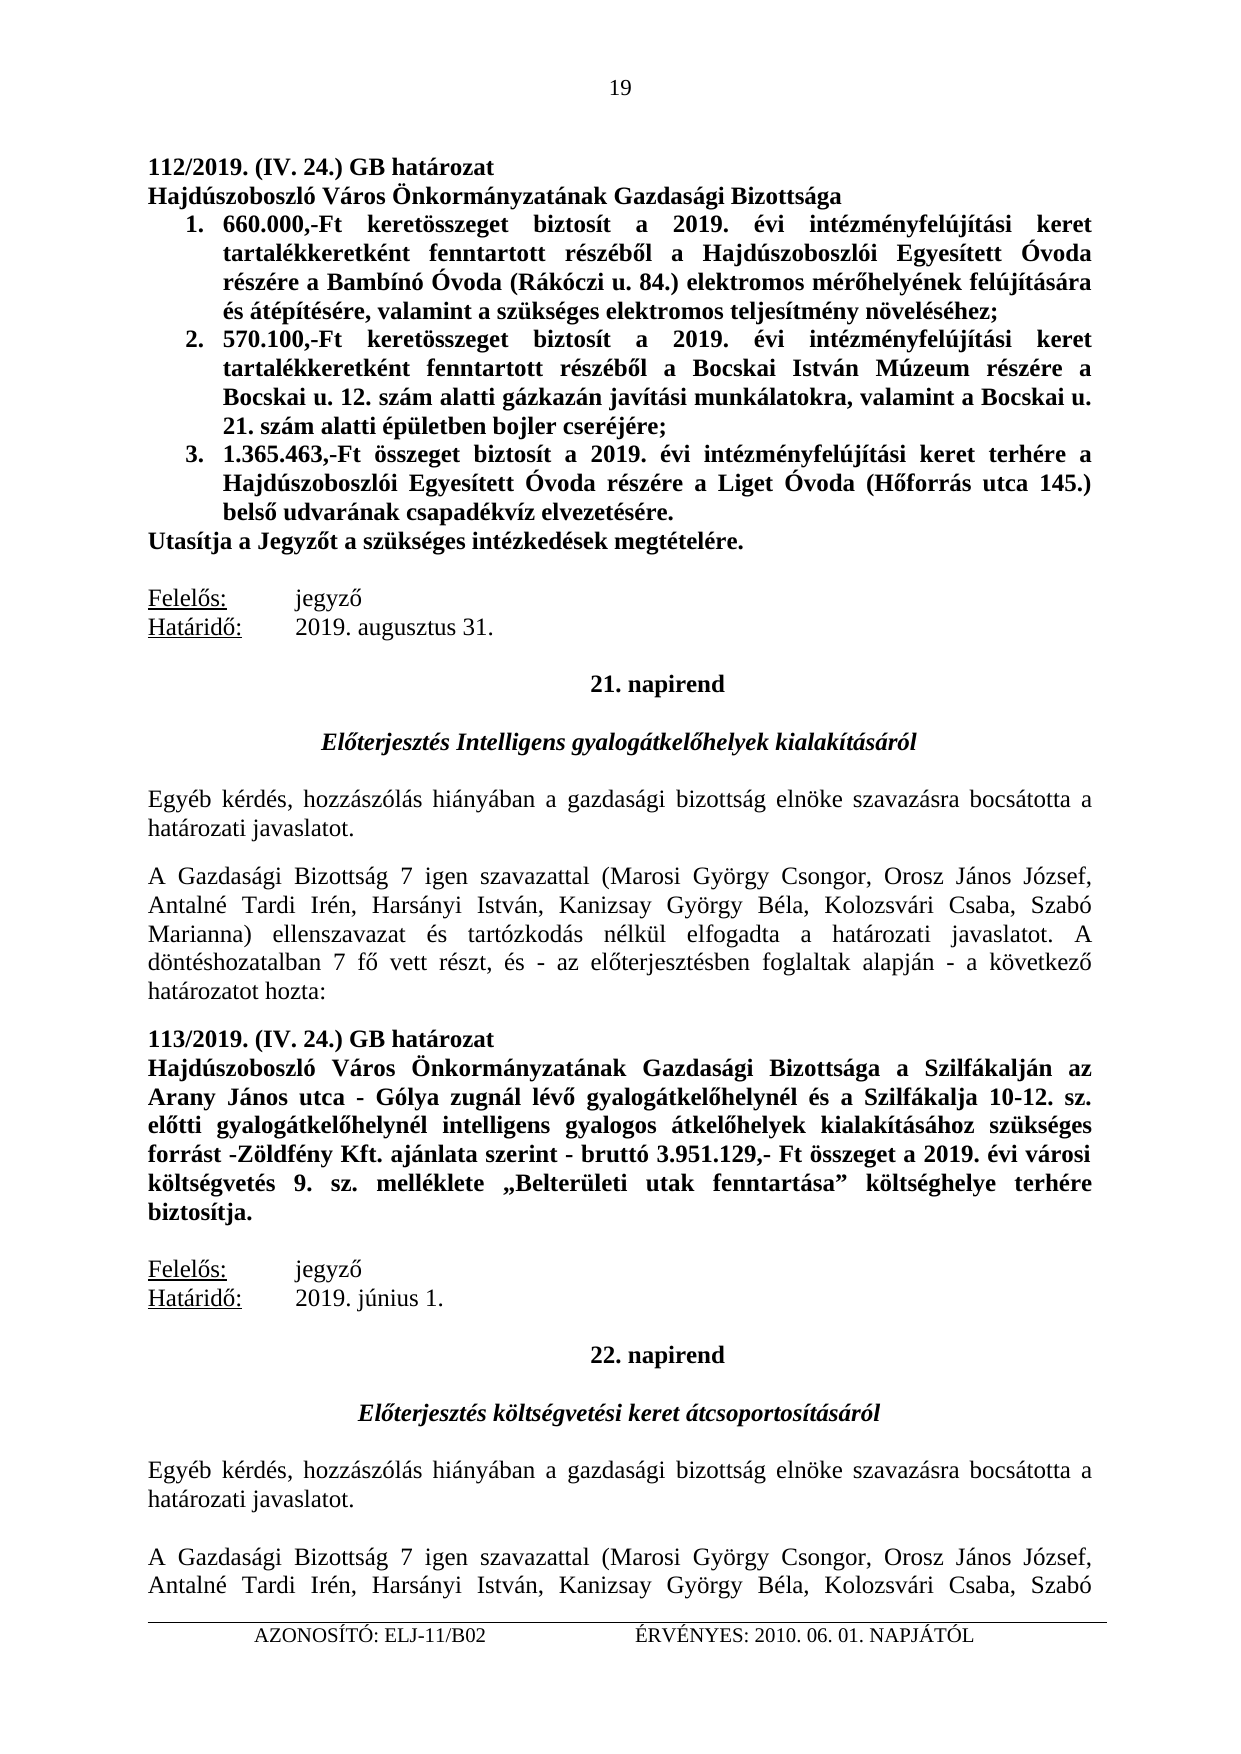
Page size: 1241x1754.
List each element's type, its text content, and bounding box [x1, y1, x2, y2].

list napirend [223, 1340, 1093, 1369]
text Hajdúszoboszló Város Önkormányzatának Gazdasági Bizottsága a Szilfákalján az Arany János utca - Gólya zugnál lévő gyalogátkelőhelynél és a Szilfákalja 10-12. sz. előtti gyalogátkelőhelynél intelligens gyalogos átkelőhelyek kialakításához szükséges forrást -Zöldfény Kft. ajánlata szerint - bruttó 3.951.129,- Ft összeget a 2019. évi városi költségvetés 9. sz. melléklete „Belterületi utak fenntartása” költséghelye terhére biztosítja. [148, 1053, 1093, 1225]
list 660.000,-Ft keretösszeget biztosít a 2019. évi intézményfelújítási keret tartalékkeretként fenntartott részéből a Hajdúszoboszlói Egyesített Óvoda részére a Bambínó Óvoda (Rákóczi u. 84.) elektromos mérőhelyének felújítására és átépítésére, valamint a szükséges elektromos teljesítmény növeléséhez; [185, 209, 1093, 324]
text Határidő: 2019. június 1. [148, 1283, 1093, 1312]
text Utasítja a Jegyzőt a szükséges intézkedések megtételére. [148, 526, 1093, 554]
text Egyéb kérdés, hozzászólás hiányában a gazdasági bizottság elnöke szavazásra bocsátotta a határozati javaslatot. [148, 784, 1093, 842]
list napirend [223, 669, 1093, 698]
text Egyéb kérdés, hozzászólás hiányában a gazdasági bizottság elnöke szavazásra bocsátotta a határozati javaslatot. [148, 1455, 1093, 1513]
text Előterjesztés Intelligens gyalogátkelőhelyek kialakításáról [148, 727, 1093, 756]
text Határidő: 2019. augusztus 31. [148, 612, 1093, 641]
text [148, 1542, 1093, 1599]
text 113/2019. (IV. 24.) GB határozat [148, 1024, 1093, 1053]
text Felelős: jegyző [148, 583, 1093, 612]
list 1.365.463,-Ft összeget biztosít a 2019. évi intézményfelújítási keret terhére a Hajdúszoboszlói Egyesített Óvoda részére a Liget Óvoda (Hőforrás utca 145.) belső udvarának csapadékvíz elvezetésére. [185, 439, 1093, 526]
list 570.100,-Ft keretösszeget biztosít a 2019. évi intézményfelújítási keret tartalékkeretként fenntartott részéből a Bocskai István Múzeum részére a Bocskai u. 12. szám alatti gázkazán javítási munkálatokra, valamint a Bocskai u. 21. szám alatti épületben bojler cseréjére; [185, 324, 1093, 439]
text 112/2019. (IV. 24.) GB határozat [148, 152, 1093, 181]
text Felelős: jegyző [148, 1254, 1093, 1283]
text Előterjesztés költségvetési keret átcsoportosításáról [148, 1398, 1093, 1427]
list Hajdúszoboszló Város Önkormányzatának Gazdasági Bizottsága [148, 181, 1093, 209]
